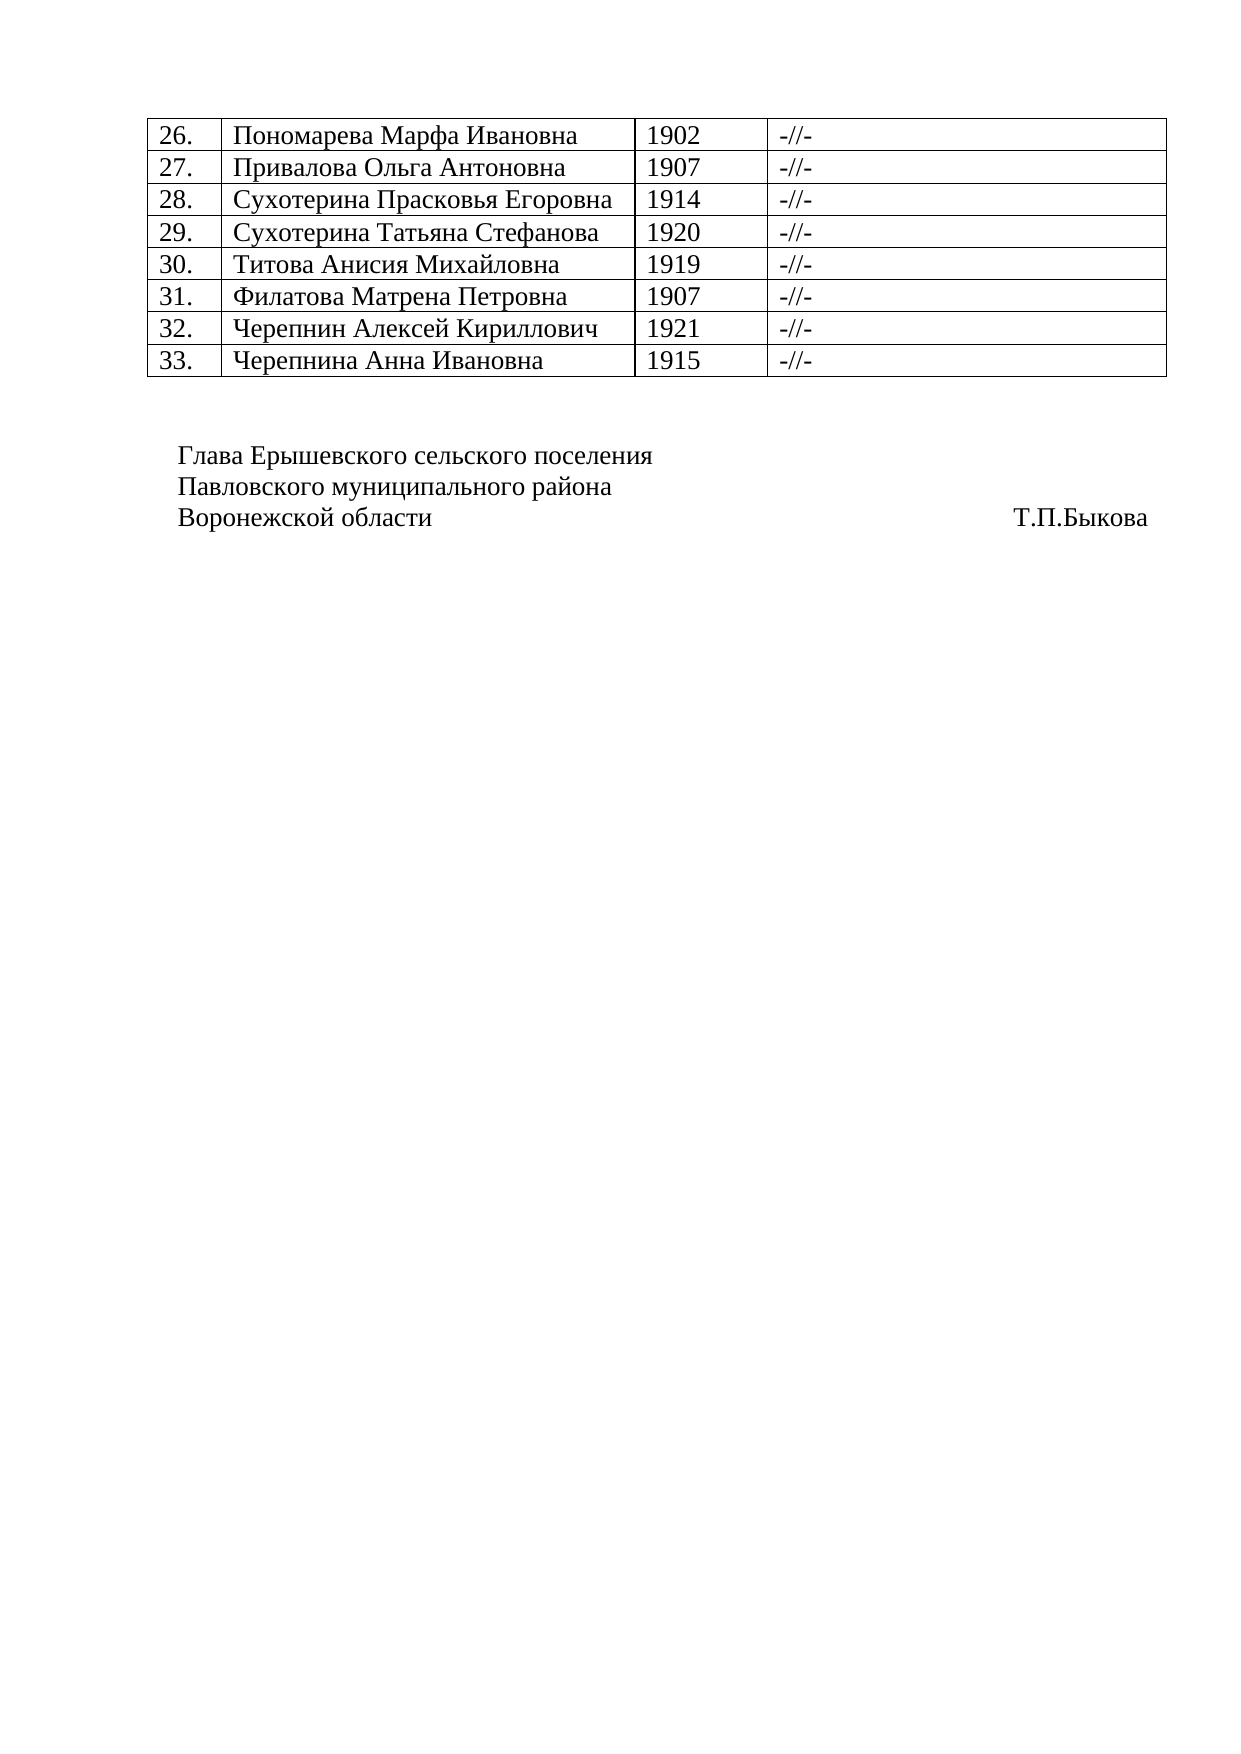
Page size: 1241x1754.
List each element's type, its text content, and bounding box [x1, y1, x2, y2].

table_cell -//- [768, 312, 1166, 343]
table_cell -//- [768, 280, 1166, 311]
table_cell Привалова Ольга Антоновна [222, 151, 634, 182]
table_cell Сухотерина Татьяна Стефанова [222, 216, 634, 247]
table_cell 1919 [636, 248, 767, 279]
table_cell 1920 [636, 216, 767, 247]
table_cell 1915 [636, 345, 767, 376]
table_cell 27. [148, 151, 221, 182]
text Глава Ерышевского сельского поселения [177, 439, 1152, 470]
table_cell -//- [768, 345, 1166, 376]
table_cell 31. [148, 280, 221, 311]
table_cell 28. [148, 184, 221, 215]
table_cell 33. [148, 345, 221, 376]
table_cell 1907 [636, 151, 767, 182]
table_cell 1914 [636, 184, 767, 215]
table_cell -//- [768, 216, 1166, 247]
table_cell Титова Анисия Михайловна [222, 248, 634, 279]
table_cell Филатова Матрена Петровна [222, 280, 634, 311]
table_cell Черепнина Анна Ивановна [222, 345, 634, 376]
table_cell 29. [148, 216, 221, 247]
table_cell 30. [148, 248, 221, 279]
text Воронежской области Т.П.Быкова [177, 501, 1152, 532]
table_cell -//- [768, 184, 1166, 215]
table_cell Пономарева Марфа Ивановна [222, 119, 634, 150]
table_cell Черепнин Алексей Кириллович [222, 312, 634, 343]
table_cell 1921 [636, 312, 767, 343]
table_cell -//- [768, 119, 1166, 150]
table_cell 32. [148, 312, 221, 343]
text Павловского муниципального района [177, 470, 1152, 501]
table_cell 1902 [636, 119, 767, 150]
table_cell Сухотерина Прасковья Егоровна [222, 184, 634, 215]
table_cell 26. [148, 119, 221, 150]
table_cell -//- [768, 151, 1166, 182]
table_cell 1907 [636, 280, 767, 311]
table_cell -//- [768, 248, 1166, 279]
